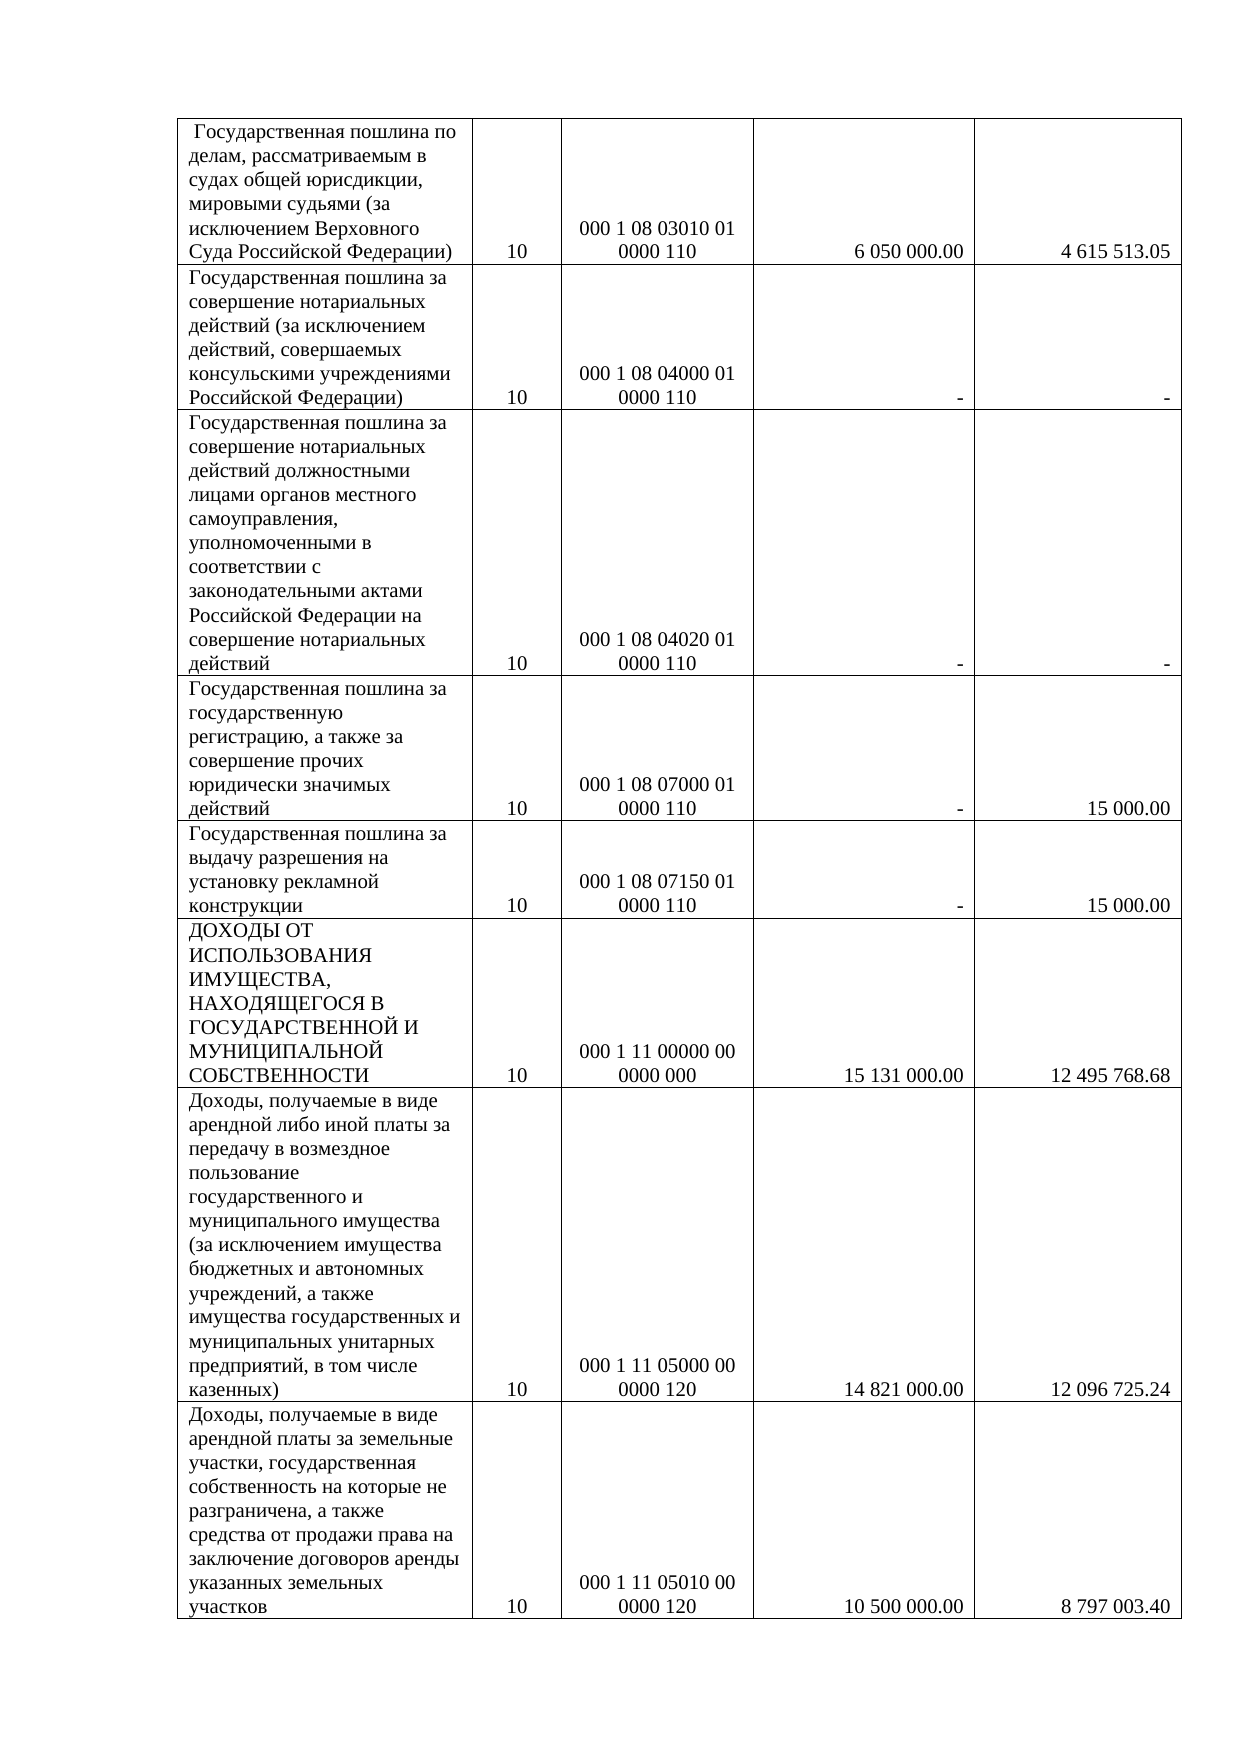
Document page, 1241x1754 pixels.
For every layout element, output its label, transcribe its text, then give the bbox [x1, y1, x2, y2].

table_cell 10 [473, 1088, 561, 1401]
table_cell 10 500 000.00 [754, 1402, 974, 1618]
table_cell 10 [473, 119, 561, 263]
table_cell 15 131 000.00 [754, 919, 974, 1087]
table_cell 000 1 11 00000 00 0000 000 [562, 919, 753, 1087]
table_cell 14 821 000.00 [754, 1088, 974, 1401]
table_cell 10 [473, 676, 561, 820]
table_cell 10 [473, 919, 561, 1087]
table_cell - [975, 265, 1181, 409]
table_cell 6 050 000.00 [754, 119, 974, 263]
table_cell Государственная пошлина по делам, рассматриваемым в судах общей юрисдикции, мировыми судьями (за исключением Верховного Суда Российской Федерации) [178, 119, 472, 263]
table_cell - [754, 676, 974, 820]
table_cell Государственная пошлина за совершение нотариальных действий (за исключением действий, совершаемых консульскими учреждениями Российской Федерации) [178, 265, 472, 409]
table_cell - [975, 410, 1181, 675]
table_cell - [754, 265, 974, 409]
table_cell Доходы, получаемые в виде арендной либо иной платы за передачу в возмездное пользование государственного и муниципального имущества (за исключением имущества бюджетных и автономных учреждений, а также имущества государственных и муниципальных унитарных предприятий, в том числе казенных) [178, 1088, 472, 1401]
table_cell 000 1 08 07000 01 0000 110 [562, 676, 753, 820]
table_cell 000 1 11 05000 00 0000 120 [562, 1088, 753, 1401]
table_cell 4 615 513.05 [975, 119, 1181, 263]
table_cell 15 000.00 [975, 821, 1181, 917]
table_cell Доходы, получаемые в виде арендной платы за земельные участки, государственная собственность на которые не разграничена, а также средства от продажи права на заключение договоров аренды указанных земельных участков [178, 1402, 472, 1618]
table_cell 000 1 08 04000 01 0000 110 [562, 265, 753, 409]
table_cell - [754, 821, 974, 917]
table_cell ДОХОДЫ ОТ ИСПОЛЬЗОВАНИЯ ИМУЩЕСТВА, НАХОДЯЩЕГОСЯ В ГОСУДАРСТВЕННОЙ И МУНИЦИПАЛЬНОЙ СОБСТВЕННОСТИ [178, 919, 472, 1087]
table_cell 12 495 768.68 [975, 919, 1181, 1087]
table_cell - [754, 410, 974, 675]
table_cell 10 [473, 410, 561, 675]
table_cell 10 [473, 265, 561, 409]
table_cell 10 [473, 1402, 561, 1618]
table_cell 000 1 08 07150 01 0000 110 [562, 821, 753, 917]
table_cell Государственная пошлина за государственную регистрацию, а также за совершение прочих юридически значимых действий [178, 676, 472, 820]
table_cell Государственная пошлина за выдачу разрешения на установку рекламной конструкции [178, 821, 472, 917]
table_cell Государственная пошлина за совершение нотариальных действий должностными лицами органов местного самоуправления, уполномоченными в соответствии с законодательными актами Российской Федерации на совершение нотариальных действий [178, 410, 472, 675]
table_cell 10 [473, 821, 561, 917]
table_cell 000 1 11 05010 00 0000 120 [562, 1402, 753, 1618]
table_cell 12 096 725.24 [975, 1088, 1181, 1401]
table_cell 000 1 08 03010 01 0000 110 [562, 119, 753, 263]
table_cell 000 1 08 04020 01 0000 110 [562, 410, 753, 675]
table_cell 8 797 003.40 [975, 1402, 1181, 1618]
table_cell 15 000.00 [975, 676, 1181, 820]
